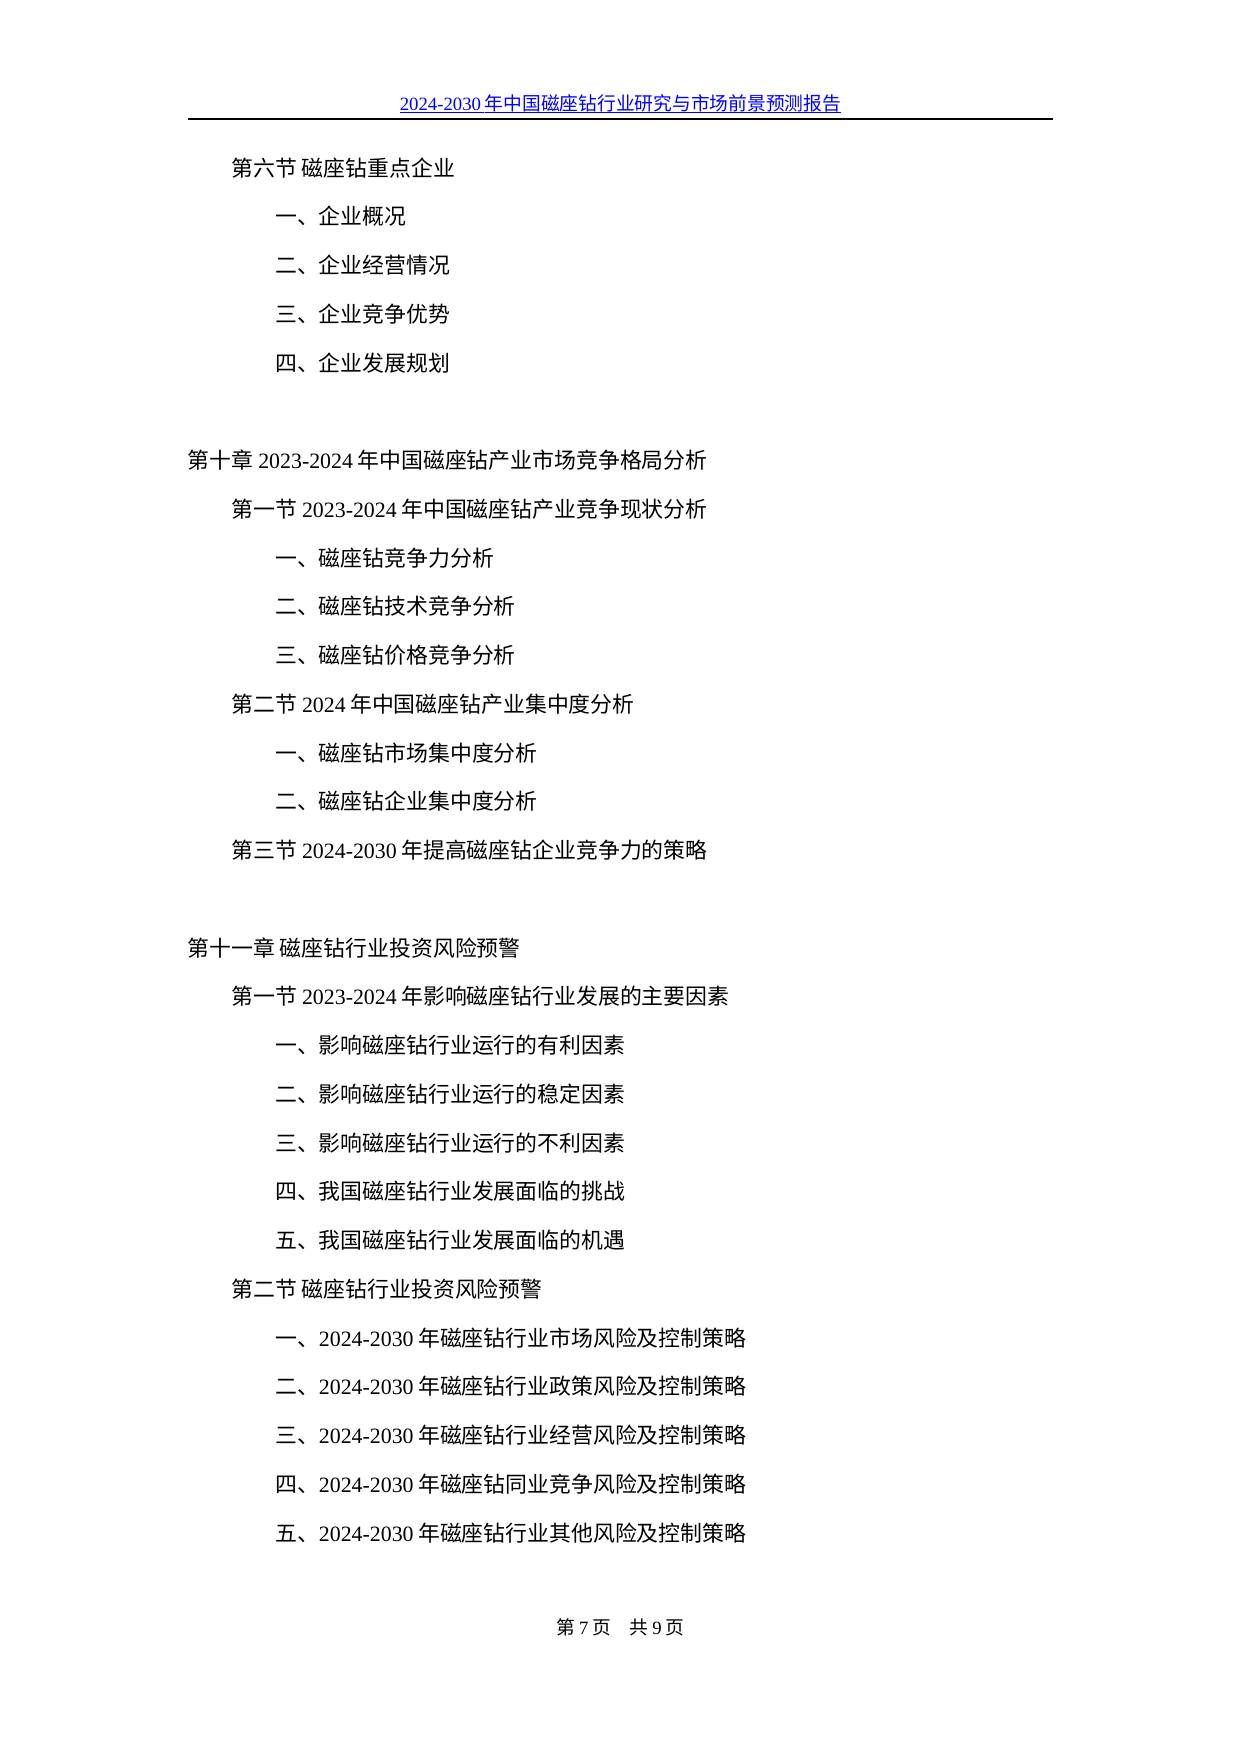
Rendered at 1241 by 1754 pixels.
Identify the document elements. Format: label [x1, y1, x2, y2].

text [187, 150, 1053, 1548]
